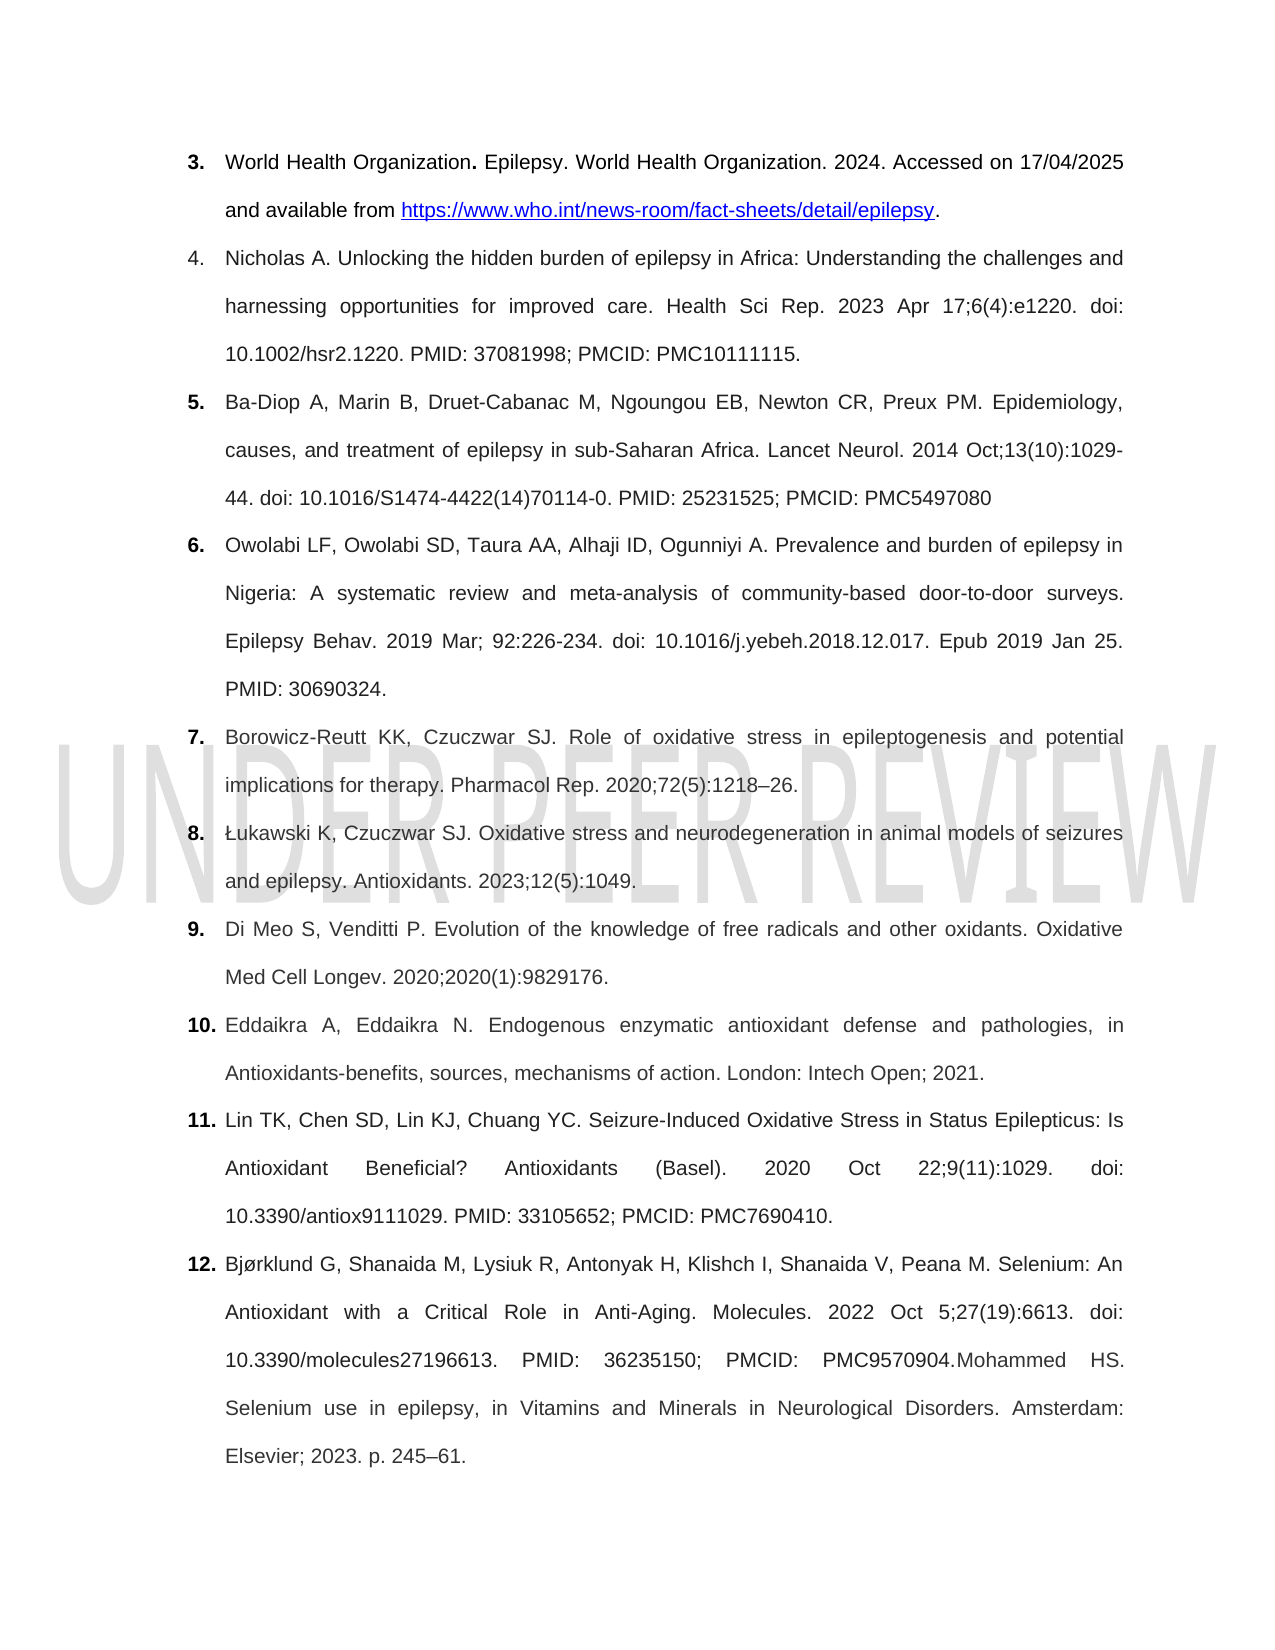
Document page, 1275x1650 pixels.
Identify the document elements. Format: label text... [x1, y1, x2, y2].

list Bjørklund G, Shanaida M, Lysiuk R, Antonyak H, Klishch I, Shanaida V, Peana M. Selenium: An Antioxidant with a Critical Role in Anti-Aging. Molecules. 2022 Oct 5;27(19):6613. doi: 10.3390/molecules27196613. PMID: 36235150; PMCID: PMC9570904.Mohammed HS. Selenium use in epilepsy, in Vitamins and Minerals in Neurological Disorders. Amsterdam: Elsevier; 2023. p. 245–61. [187, 1252, 1125, 1468]
list Ba-Diop A, Marin B, Druet-Cabanac M, Ngoungou EB, Newton CR, Preux PM. Epidemiology, causes, and treatment of epilepsy in sub-Saharan Africa. Lancet Neurol. 2014 Oct;13(10):1029-44. doi: 10.1016/S1474-4422(14)70114-0. PMID: 25231525; PMCID: PMC5497080 [187, 389, 1125, 509]
list World Health Organization. Epilepsy. World Health Organization. 2024. Accessed on 17/04/2025 and available from https://www.who.int/news-room/fact-sheets/detail/epilepsy. [187, 150, 1125, 222]
list Owolabi LF, Owolabi SD, Taura AA, Alhaji ID, Ogunniyi A. Prevalence and burden of epilepsy in Nigeria: A systematic review and meta-analysis of community-based door-to-door surveys. Epilepsy Behav. 2019 Mar; 92:226-234. doi: 10.1016/j.yebeh.2018.12.017. Epub 2019 Jan 25. PMID: 30690324. [187, 533, 1125, 701]
list Łukawski K, Czuczwar SJ. Oxidative stress and neurodegeneration in animal models of seizures and epilepsy. Antioxidants. 2023;12(5):1049. [187, 821, 1125, 893]
list Borowicz-Reutt KK, Czuczwar SJ. Role of oxidative stress in epileptogenesis and potential implications for therapy. Pharmacol Rep. 2020;72(5):1218–26. [187, 725, 1125, 797]
list Di Meo S, Venditti P. Evolution of the knowledge of free radicals and other oxidants. Oxidative Med Cell Longev. 2020;2020(1):9829176. [187, 917, 1125, 988]
list Eddaikra A, Eddaikra N. Endogenous enzymatic antioxidant defense and pathologies, in Antioxidants-benefits, sources, mechanisms of action. London: Intech Open; 2021. [187, 1012, 1125, 1084]
list Nicholas A. Unlocking the hidden burden of epilepsy in Africa: Understanding the challenges and harnessing opportunities for improved care. Health Sci Rep. 2023 Apr 17;6(4):e1220. doi: 10.1002/hsr2.1220. PMID: 37081998; PMCID: PMC10111115. [187, 246, 1125, 366]
list Lin TK, Chen SD, Lin KJ, Chuang YC. Seizure-Induced Oxidative Stress in Status Epilepticus: Is Antioxidant Beneficial? Antioxidants (Basel). 2020 Oct 22;9(11):1029. doi: 10.3390/antiox9111029. PMID: 33105652; PMCID: PMC7690410. [187, 1108, 1125, 1228]
